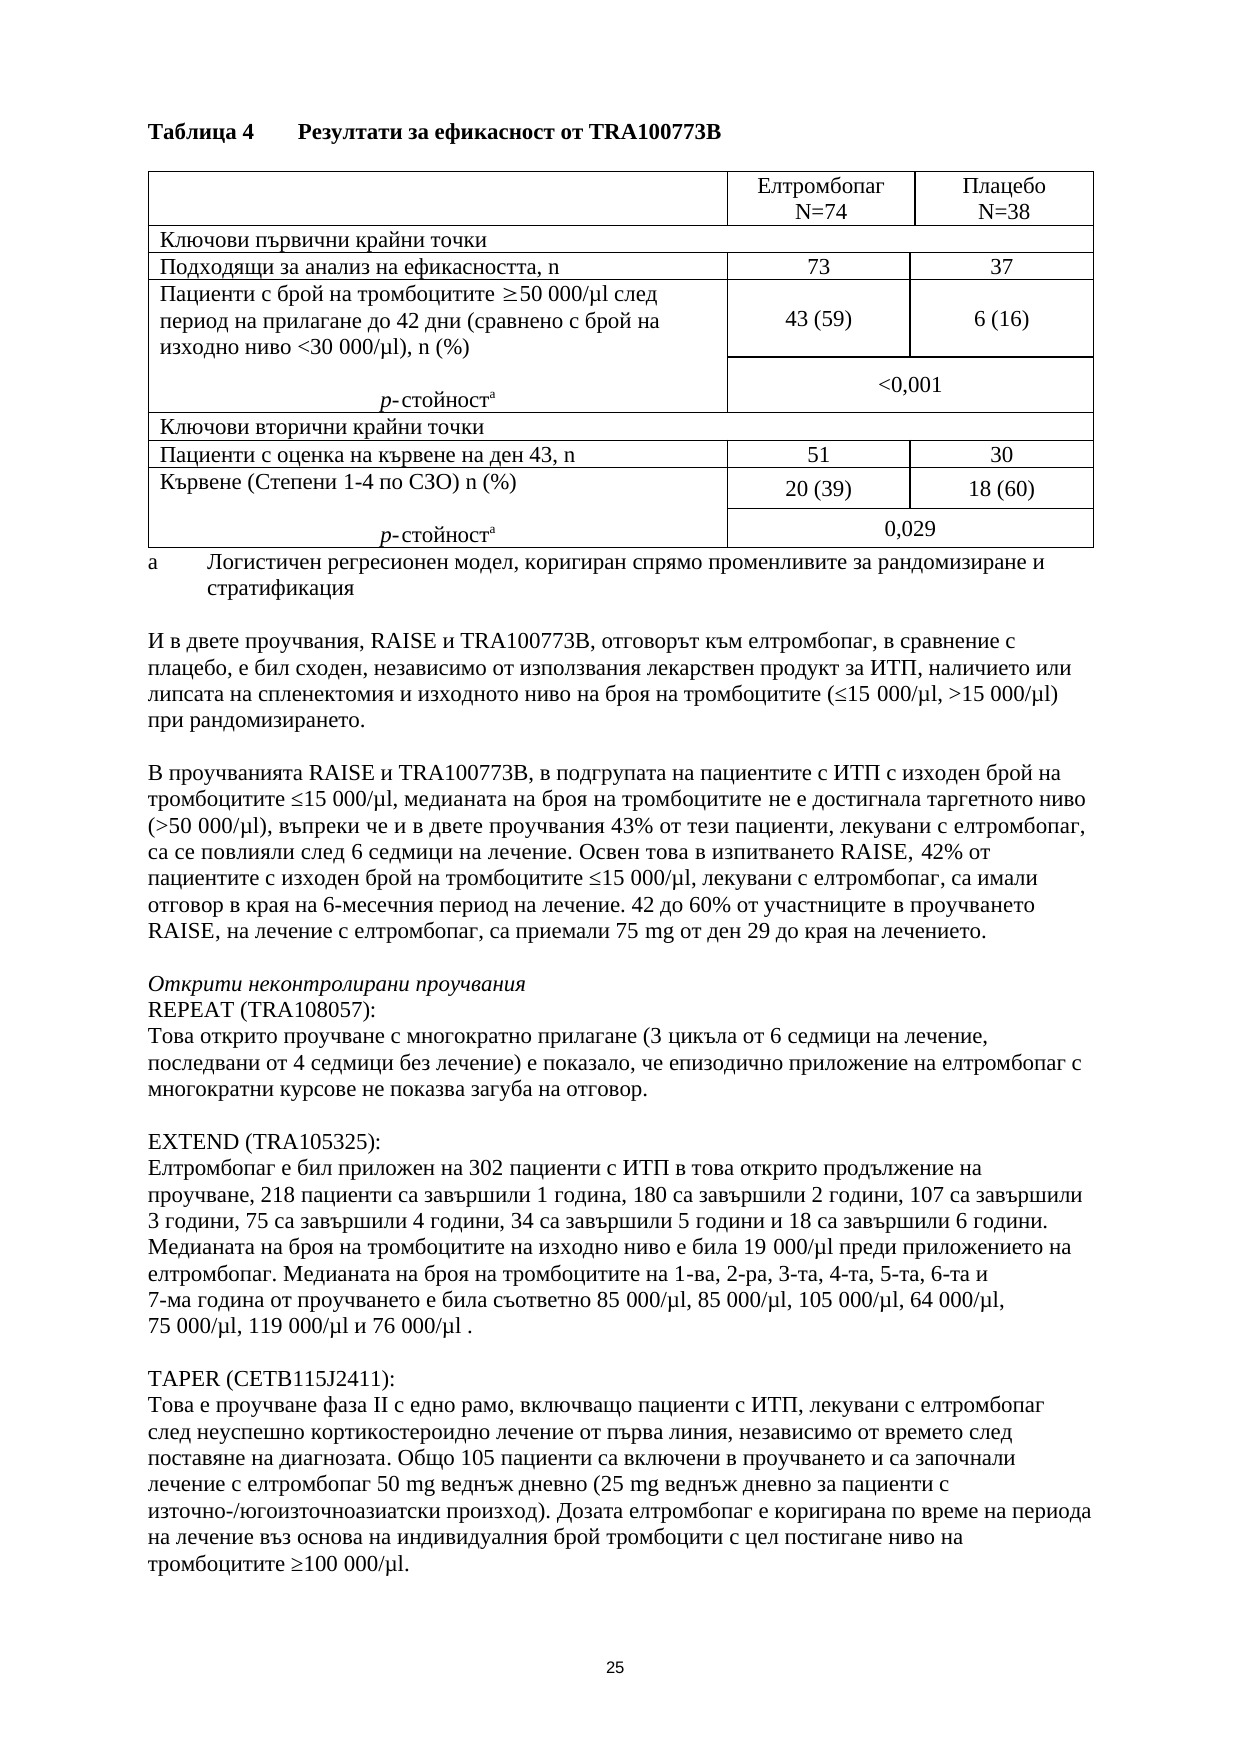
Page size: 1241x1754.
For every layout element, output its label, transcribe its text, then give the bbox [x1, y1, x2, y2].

table_cell 18 (60) [911, 468, 1093, 507]
text EXTEND (TRA105325): [148, 1128, 1092, 1154]
list И в двете проучвания, RAISE и TRA100773B, отговорът към елтромбопаг, в сравнение с плацебо, е бил сходен, независимо от използвания лекарствен продукт за ИТП, наличието или липсата на спленектомия и изходното ниво на броя на тромбоцитите (≤15 000/µl, >15 000/µl) при рандомизирането. [148, 627, 1093, 733]
text TAPER (CETB115J2411): [148, 1365, 1092, 1391]
table_cell Кървене (Степени 1-4 по СЗО) n (%) р-стойностa [149, 468, 727, 547]
table_cell Пациенти с оценка на кървене на ден 43, n [149, 441, 727, 467]
table_cell 20 (39) [728, 468, 909, 507]
table_cell 43 (59) [728, 280, 909, 356]
text Това е проучване фаза II с едно рамо, включващо пациенти с ИТП, лекувани с елтромбопаг след неуспешно кортикостероидно лечение от първа линия, независимо от времето след поставяне на диагнозата. Общо 105 пациенти са включени в проучването и са започнали лечение с елтромбопаг 50 mg веднъж дневно (25 mg веднъж дневно за пациенти с източно-/югоизточноазиатски произход). Дозата елтромбопаг е коригирана по време на периода на лечение въз основа на индивидуалния брой тромбоцити с цел постигане ниво на тромбоцитите ≥100 000/µl. [148, 1391, 1092, 1576]
table_header [149, 172, 727, 224]
text Открити неконтролирани проучвания [148, 970, 1092, 996]
list a Логистичен регресионен модел, коригиран спрямо променливите за рандомизиране и стратификация [148, 548, 1092, 601]
table_cell Подходящи за анализ на ефикасността, n [149, 253, 727, 279]
text Tаблица 4 Резултати за ефикасност от TRA100773B [148, 118, 1092, 144]
table_cell Пациенти с брой на тромбоцитите 50 000/µl след период на прилагане до 42 дни (сравнено с брой на изходно ниво <30 000/µl), n (%) р-стойностa [149, 280, 727, 412]
table_cell Ключови първични крайни точки [149, 226, 1093, 252]
list В проучванията RAISE и TRA100773B, в подгрупата на пациентите с ИТП с изходен брой на тромбоцитите ≤15 000/µl, медианата на броя на тромбоцитите не е достигнала таргетното ниво (>50 000/µl), въпреки че и в двете проучвания 43% от тези пациенти, лекувани с елтромбопаг, са се повлияли след 6 седмици на лечение. Освен това в изпитването RAISE, 42% от пациентите с изходен брой на тромбоцитите ≤15 000/µl, лекувани с елтромбопаг, са имали отговор в края на 6-месечния период на лечение. 42 до 60% от участниците в проучването RAISE, на лечение с елтромбопаг, са приемали 75 mg от ден 29 до края на лечението. [148, 759, 1093, 943]
table_cell Ключови вторични крайни точки [149, 413, 1093, 439]
table_cell 6 (16) [911, 280, 1093, 356]
table_cell 30 [911, 441, 1093, 467]
table_cell 51 [728, 441, 909, 467]
text Tова открито проучване с многократно прилагане (3 цикъла от 6 седмици на лечение, последвани от 4 седмици без лечение) е показало, че епизодично приложение на елтромбопаг с многократни курсове не показва загуба на отговор. [148, 1022, 1092, 1102]
table_cell 37 [911, 253, 1093, 279]
table_cell <0,001 [728, 358, 1093, 412]
table_cell 0,029 [728, 509, 1093, 547]
table_header Плацебо N=38 [916, 172, 1093, 224]
text Eлтромбопаг е бил приложен на 302 пациенти с ИТП в това открито продължение на проучване, 218 пациенти са завършили 1 година, 180 са завършили 2 години, 107 са завършили 3 години, 75 са завършили 4 години, 34 са завършили 5 години и 18 са завършили 6 години. Медианата на броя на тромбоцитите на изходно ниво е била 19 000/µl преди приложението на елтромбопаг. Медианата на броя на тромбоцитите на 1-ва, 2-ра, 3-та, 4-та, 5-та, 6-та и 7-ма година от проучването е била съответно 85 000/µl, 85 000/µl, 105 000/µl, 64 000/µl, 75 000/µl, 119 000/µl и 76 000/µl . [148, 1154, 1092, 1339]
text REPEAT (TRA108057): [148, 996, 1092, 1022]
table_cell 73 [728, 253, 909, 279]
table_header Елтромбопаг N=74 [728, 172, 914, 224]
